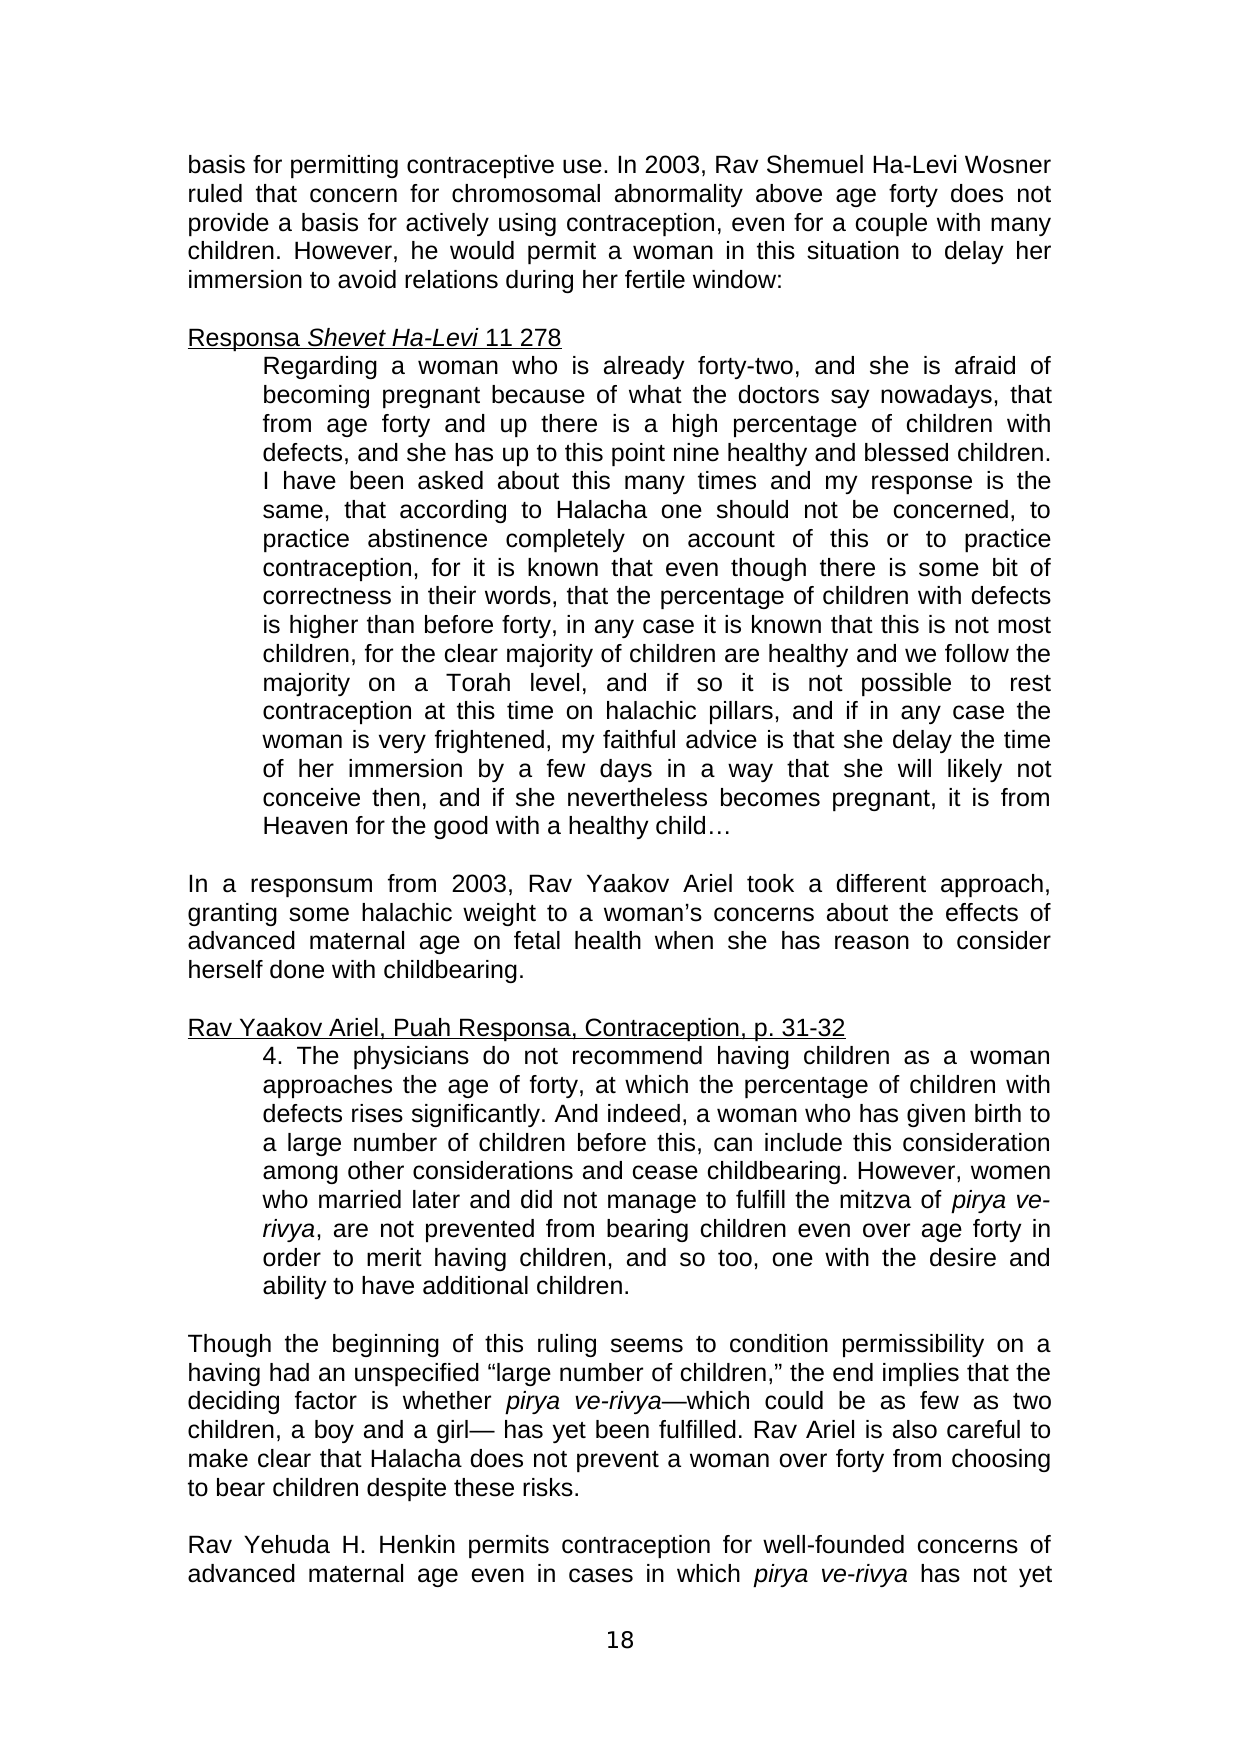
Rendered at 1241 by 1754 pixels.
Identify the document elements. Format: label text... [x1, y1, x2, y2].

title Rav Yaakov Ariel, Puah Responsa, Contraception, p. 31-32 [187, 1012, 1053, 1041]
text Though the beginning of this ruling seems to condition permissibility on a having had an unspecified “large number of children,” the end implies that the deciding factor is whether pirya ve-rivya—which could be as few as two children, a boy and a girl— has yet been fulfilled. Rav Ariel is also careful to make clear that Halacha does not prevent a woman over forty from choosing to bear children despite these risks. [187, 1329, 1053, 1501]
text In a responsum from 2003, Rav Yaakov Ariel took a different approach, granting some halachic weight to a woman’s concerns about the effects of advanced maternal age on fetal health when she has reason to consider herself done with childbearing. [187, 869, 1053, 984]
title Responsa Shevet Ha-Levi 11 278 [187, 322, 1053, 351]
text Regarding a woman who is already forty-two, and she is afraid of becoming pregnant because of what the doctors say nowadays, that from age forty and up there is a high percentage of children with defects, and she has up to this point nine healthy and blessed children. I have been asked about this many times and my response is the same, that according to Halacha one should not be concerned, to practice abstinence completely on account of this or to practice contraception, for it is known that even though there is some bit of correctness in their words, that the percentage of children with defects is higher than before forty, in any case it is known that this is not most children, for the clear majority of children are healthy and we follow the majority on a Torah level, and if so it is not possible to rest contraception at this time on halachic pillars, and if in any case the woman is very frightened, my faithful advice is that she delay the time of her immersion by a few days in a way that she will likely not conceive then, and if she nevertheless becomes pregnant, it is from Heaven for the good with a healthy child… [262, 351, 1053, 840]
text 4. The physicians do not recommend having children as a woman approaches the age of forty, at which the percentage of children with defects rises significantly. And indeed, a woman who has given birth to a large number of children before this, can include this consideration among other considerations and cease childbearing. However, women who married later and did not manage to fulfill the mitzva of pirya ve-rivya, are not prevented from bearing children even over age forty in order to merit having children, and so too, one with the desire and ability to have additional children. [262, 1041, 1053, 1300]
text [187, 1530, 1053, 1587]
text Halachic authorities disagree as to whether concern for this risk can provide a basis for permitting contraceptive use. In 2003, Rav Shemuel Ha-Levi Wosner ruled that concern for chromosomal abnormality above age forty does not provide a basis for actively using contraception, even for a couple with many children. However, he would permit a woman in this situation to delay her immersion to avoid relations during her fertile window: [187, 150, 1053, 294]
